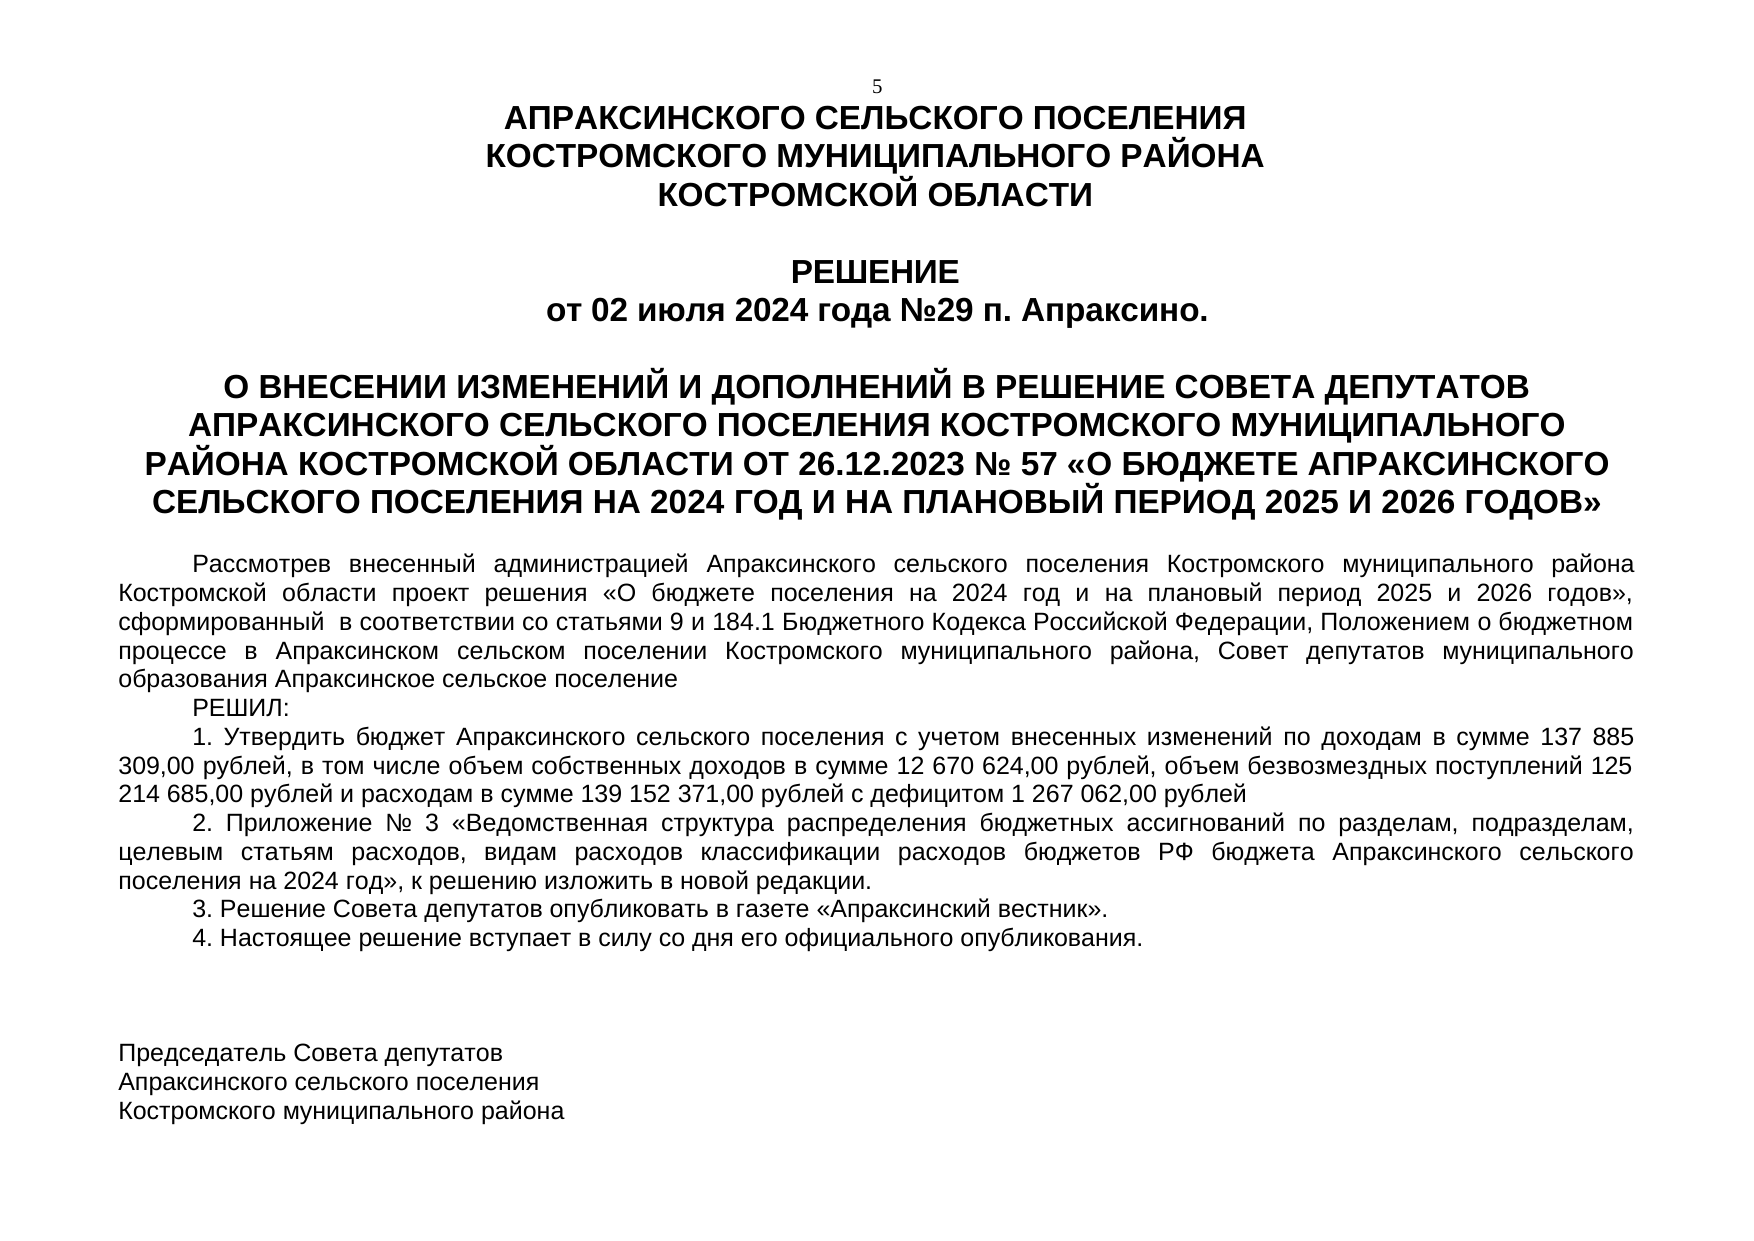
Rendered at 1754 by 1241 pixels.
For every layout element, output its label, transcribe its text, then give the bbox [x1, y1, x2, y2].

text от 02 июля 2024 года №29 п. Апраксино. [119, 290, 1636, 328]
text Председатель Совета депутатов [118, 1038, 1636, 1067]
text РЕШИЛ: [118, 693, 1636, 722]
text 2. Приложение № 3 «Ведомственная структура распределения бюджетных ассигнований по разделам, подразделам, целевым статьям расходов, видам расходов классификации расходов бюджетов РФ бюджета Апраксинского сельского поселения на 2024 год», к решению изложить в новой редакции. [118, 808, 1636, 894]
text АПРАКСИНСКОГО СЕЛЬСКОГО ПОСЕЛЕНИЯ [118, 98, 1632, 136]
text 1. Утвердить бюджет Апраксинского сельского поселения с учетом внесенных изменений по доходам в сумме 137 885 309,00 рублей, в том числе объем собственных доходов в сумме 12 670 624,00 рублей, объем безвозмездных поступлений 125 214 685,00 рублей и расходам в сумме 139 152 371,00 рублей с дефицитом 1 267 062,00 рублей [118, 722, 1636, 808]
text Костромского муниципального района [118, 1096, 1636, 1124]
text РЕШЕНИЕ [118, 252, 1632, 290]
text 3. Решение Совета депутатов опубликовать в газете «Апраксинский вестник». [118, 894, 1636, 923]
text О внесении изменений и дополнений в решение Совета депутатов Апраксинского сельского поселения Костромского муниципального района Костромской области от 26.12.2023 № 57 «О бюджете Апраксинского сельского поселения на 2024 год и на плановый период 2025 и 2026 годов» [118, 367, 1636, 521]
text Рассмотрев внесенный администрацией Апраксинского сельского поселения Костромского муниципального района Костромской области проект решения «О бюджете поселения на 2024 год и на плановый период 2025 и 2026 годов», сформированный в соответствии со статьями 9 и 184.1 Бюджетного Кодекса Российской Федерации, Положением о бюджетном процессе в Апраксинском сельском поселении Костромского муниципального района, Совет депутатов муниципального образования Апраксинское сельское поселение [118, 549, 1636, 693]
text 4. Настоящее решение вступает в силу со дня его официального опубликования. [118, 923, 1636, 952]
text Апраксинского сельского поселения [118, 1067, 1636, 1096]
text КОСТРОМСКОГО МУНИЦИПАЛЬНОГО РАЙОНА [118, 136, 1632, 175]
text КОСТРОМСКОЙ ОБЛАСТИ [118, 175, 1632, 213]
